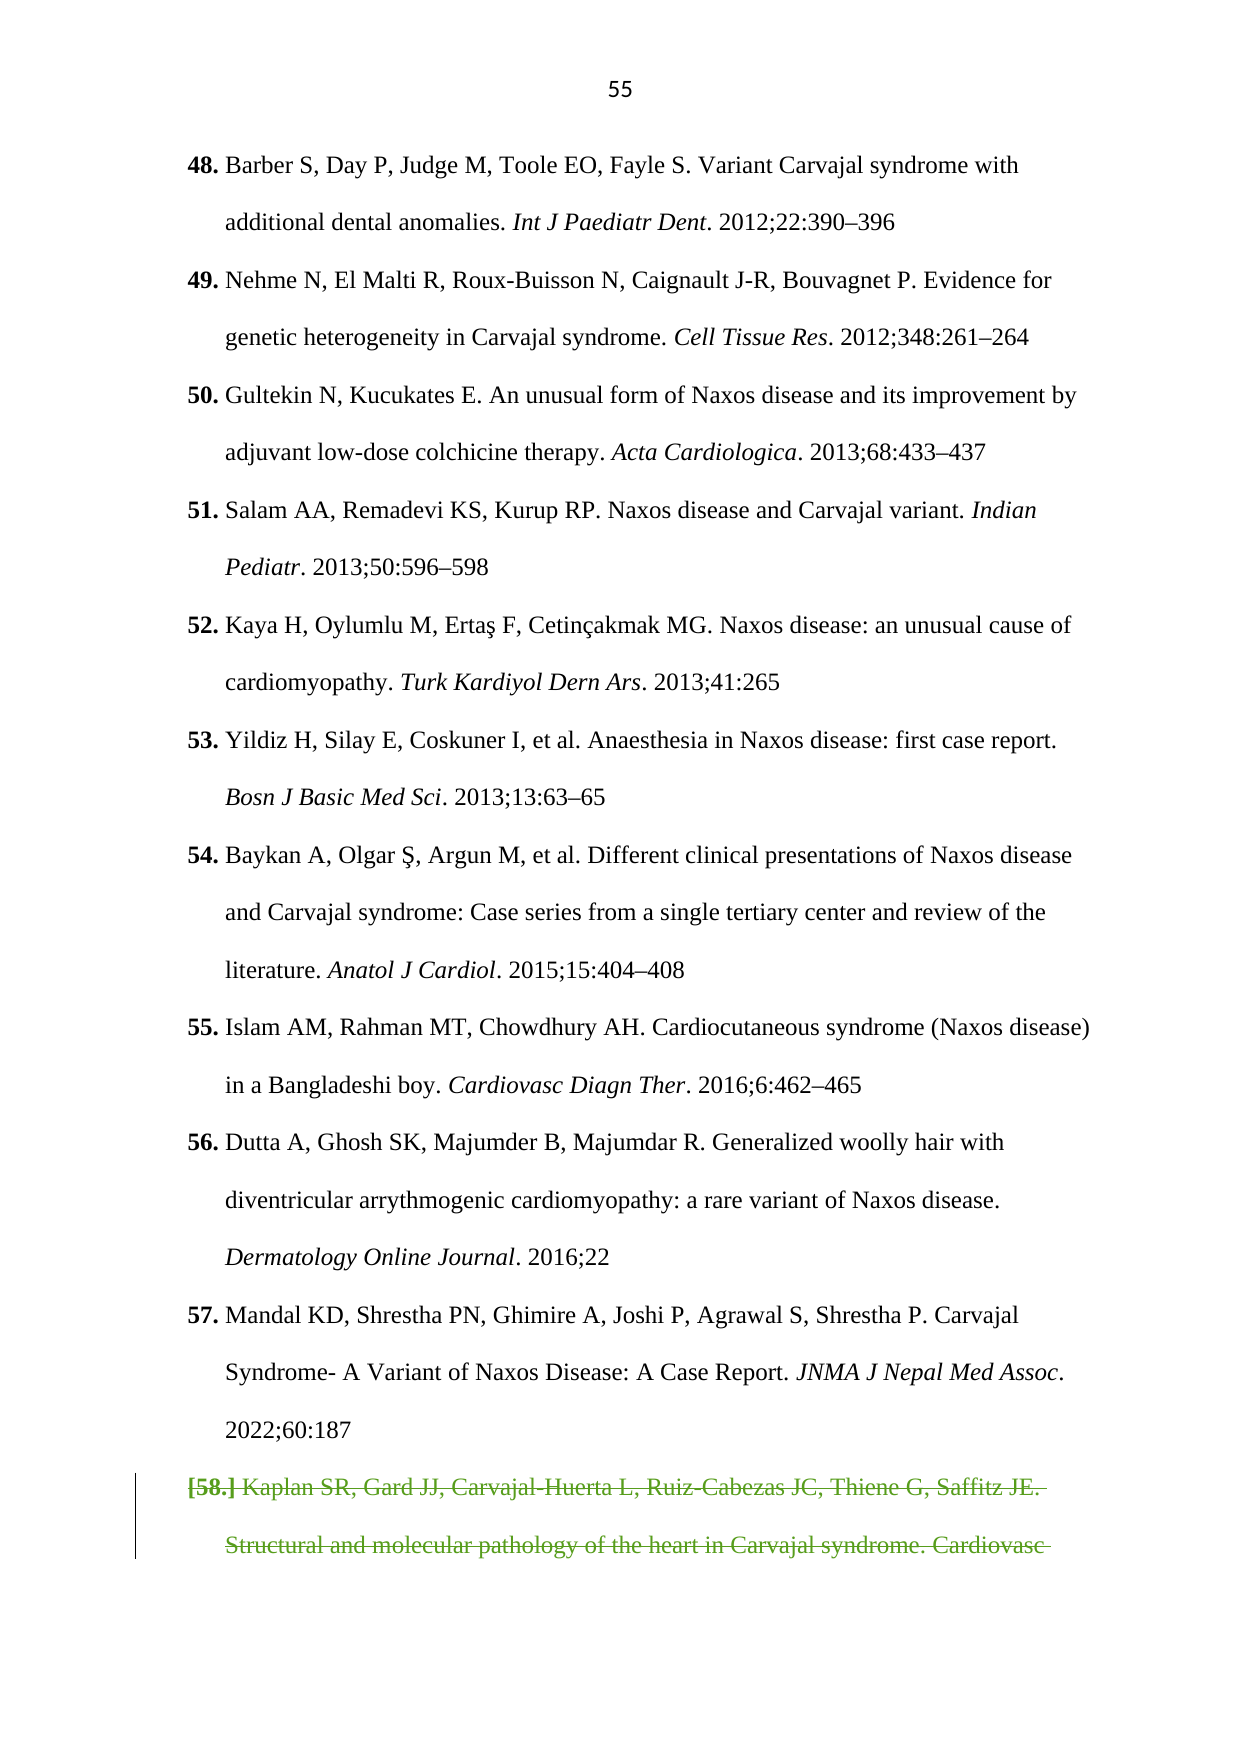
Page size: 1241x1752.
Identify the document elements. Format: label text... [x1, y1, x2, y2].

list Barber S, Day P, Judge M, Toole EO, Fayle S. Variant Carvajal syndrome with additional dental anomalies. Int J Paediatr Dent. 2012;22:390–396 [187, 150, 1090, 236]
list Yildiz H, Silay E, Coskuner I, et al. Anaesthesia in Naxos disease: first case report. Bosn J Basic Med Sci. 2013;13:63–65 [187, 725, 1090, 811]
list Islam AM, Rahman MT, Chowdhury AH. Cardiocutaneous syndrome (Naxos disease) in a Bangladeshi boy. Cardiovasc Diagn Ther. 2016;6:462–465 [187, 1012, 1090, 1099]
list Dutta A, Ghosh SK, Majumder B, Majumdar R. Generalized woolly hair with diventricular arrythmogenic cardiomyopathy: a rare variant of Naxos disease. Dermatology Online Journal. 2016;22 [187, 1127, 1090, 1271]
list Gultekin N, Kucukates E. An unusual form of Naxos disease and its improvement by adjuvant low-dose colchicine therapy. Acta Cardiologica. 2013;68:433–437 [187, 380, 1090, 466]
list Mandal KD, Shrestha PN, Ghimire A, Joshi P, Agrawal S, Shrestha P. Carvajal Syndrome- A Variant of Naxos Disease: A Case Report. JNMA J Nepal Med Assoc. 2022;60:187 [187, 1300, 1090, 1444]
list Kaya H, Oylumlu M, Ertaş F, Cetinçakmak MG. Naxos disease: an unusual cause of cardiomyopathy. Turk Kardiyol Dern Ars. 2013;41:265 [187, 610, 1090, 696]
list Nehme N, El Malti R, Roux-Buisson N, Caignault J-R, Bouvagnet P. Evidence for genetic heterogeneity in Carvajal syndrome. Cell Tissue Res. 2012;348:261–264 [187, 265, 1090, 351]
list Salam AA, Remadevi KS, Kurup RP. Naxos disease and Carvajal variant. Indian Pediatr. 2013;50:596–598 [187, 495, 1090, 581]
list Baykan A, Olgar Ş, Argun M, et al. Different clinical presentations of Naxos disease and Carvajal syndrome: Case series from a single tertiary center and review of the literature. Anatol J Cardiol. 2015;15:404–408 [187, 840, 1090, 984]
